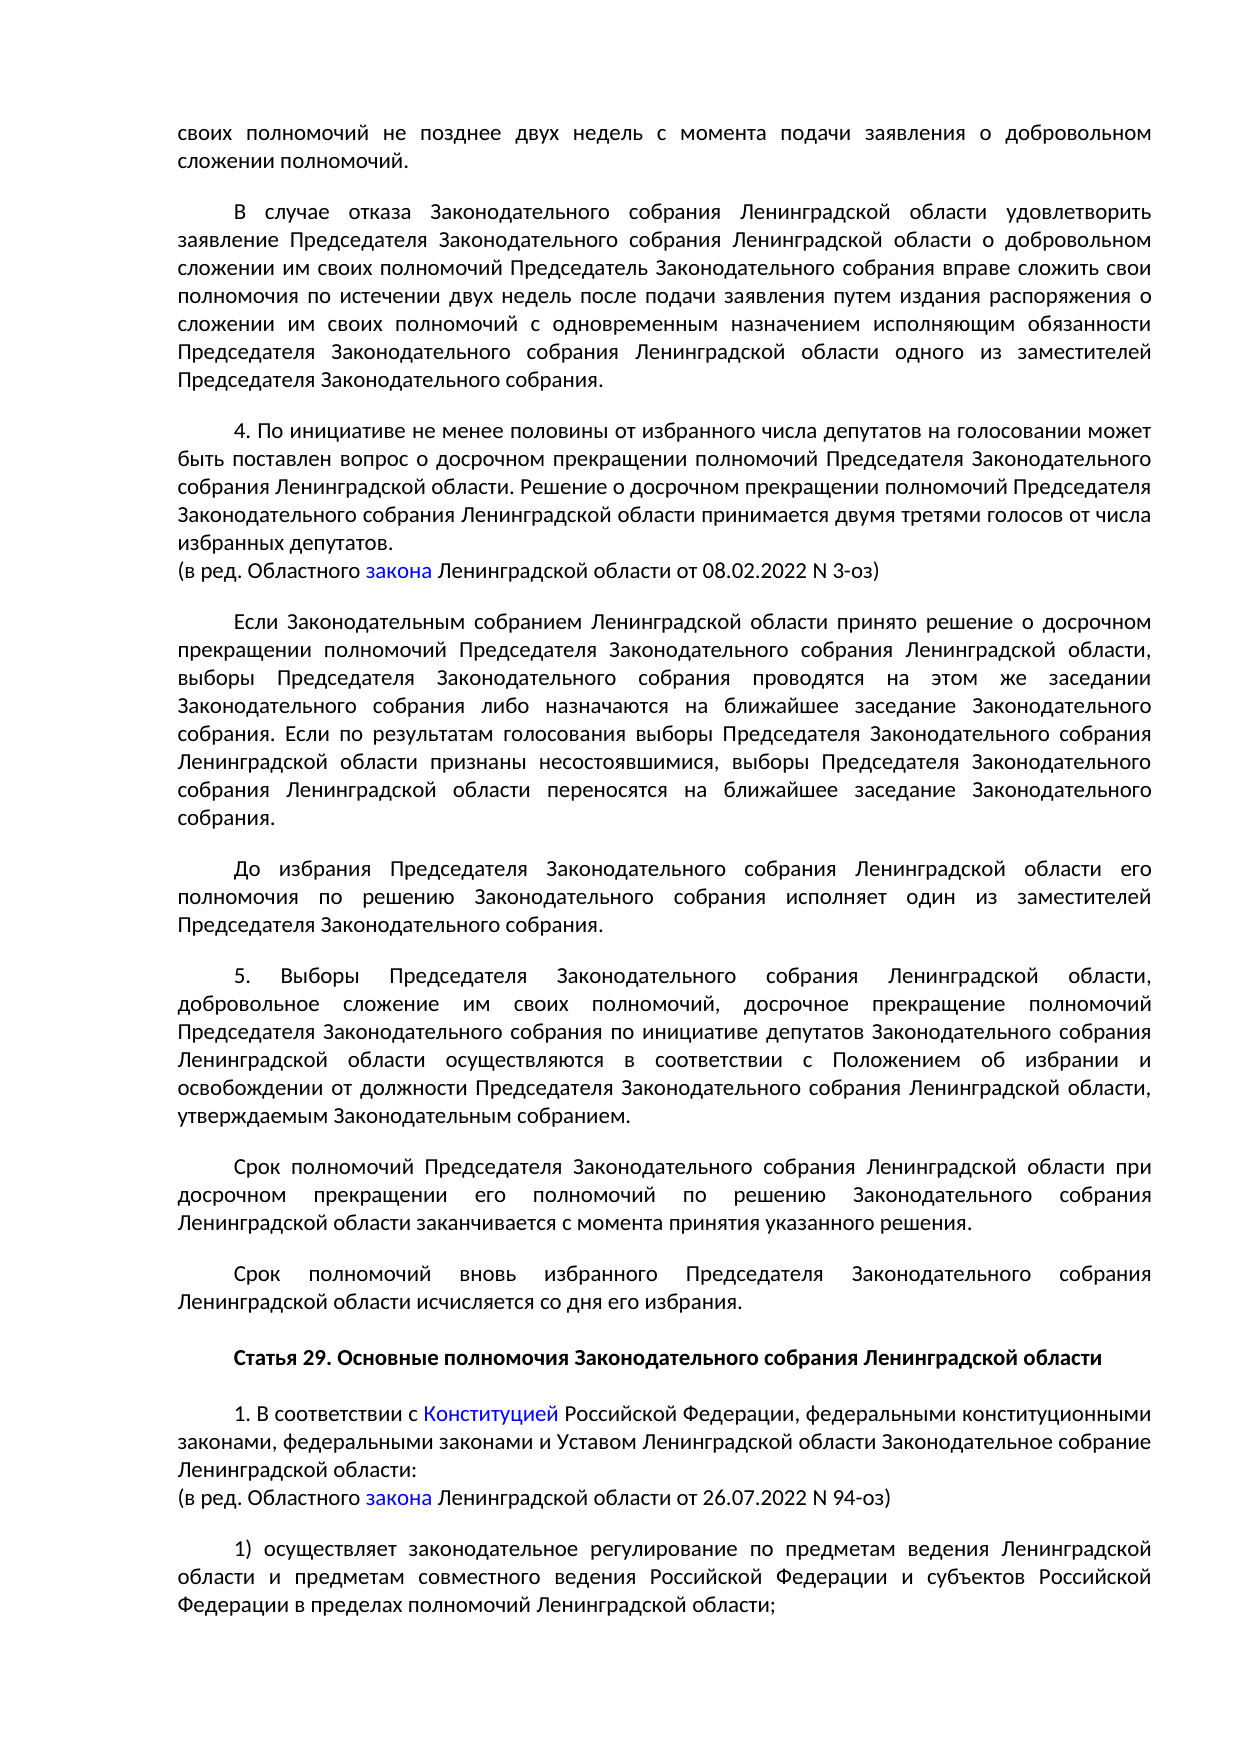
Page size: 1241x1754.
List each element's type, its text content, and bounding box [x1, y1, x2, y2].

text 1) осуществляет законодательное регулирование по предметам ведения Ленинградской области и предметам совместного ведения Российской Федерации и субъектов Российской Федерации в пределах полномочий Ленинградской области; [177, 1534, 1152, 1618]
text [177, 118, 1152, 174]
title Статья 29. Основные полномочия Законодательного собрания Ленинградской области [177, 1343, 1152, 1371]
text 5. Выборы Председателя Законодательного собрания Ленинградской области, добровольное сложение им своих полномочий, досрочное прекращение полномочий Председателя Законодательного собрания по инициативе депутатов Законодательного собрания Ленинградской области осуществляются в соответствии с Положением об избрании и освобождении от должности Председателя Законодательного собрания Ленинградской области, утверждаемым Законодательным собранием. [177, 961, 1152, 1129]
text Срок полномочий Председателя Законодательного собрания Ленинградской области при досрочном прекращении его полномочий по решению Законодательного собрания Ленинградской области заканчивается с момента принятия указанного решения. [177, 1152, 1152, 1236]
text (в ред. Областного закона Ленинградской области от 08.02.2022 N 3-оз) [177, 556, 1152, 584]
text (в ред. Областного закона Ленинградской области от 26.07.2022 N 94-оз) [177, 1483, 1152, 1511]
text В случае отказа Законодательного собрания Ленинградской области удовлетворить заявление Председателя Законодательного собрания Ленинградской области о добровольном сложении им своих полномочий Председатель Законодательного собрания вправе сложить свои полномочия по истечении двух недель после подачи заявления путем издания распоряжения о сложении им своих полномочий с одновременным назначением исполняющим обязанности Председателя Законодательного собрания Ленинградской области одного из заместителей Председателя Законодательного собрания. [177, 197, 1152, 393]
text Если Законодательным собранием Ленинградской области принято решение о досрочном прекращении полномочий Председателя Законодательного собрания Ленинградской области, выборы Председателя Законодательного собрания проводятся на этом же заседании Законодательного собрания либо назначаются на ближайшее заседание Законодательного собрания. Если по результатам голосования выборы Председателя Законодательного собрания Ленинградской области признаны несостоявшимися, выборы Председателя Законодательного собрания Ленинградской области переносятся на ближайшее заседание Законодательного собрания. [177, 607, 1152, 831]
text До избрания Председателя Законодательного собрания Ленинградской области его полномочия по решению Законодательного собрания исполняет один из заместителей Председателя Законодательного собрания. [177, 854, 1152, 938]
text 1. В соответствии с Конституцией Российской Федерации, федеральными конституционными законами, федеральными законами и Уставом Ленинградской области Законодательное собрание Ленинградской области: [177, 1399, 1152, 1483]
text 4. По инициативе не менее половины от избранного числа депутатов на голосовании может быть поставлен вопрос о досрочном прекращении полномочий Председателя Законодательного собрания Ленинградской области. Решение о досрочном прекращении полномочий Председателя Законодательного собрания Ленинградской области принимается двумя третями голосов от числа избранных депутатов. [177, 416, 1152, 556]
text Срок полномочий вновь избранного Председателя Законодательного собрания Ленинградской области исчисляется со дня его избрания. [177, 1259, 1152, 1315]
